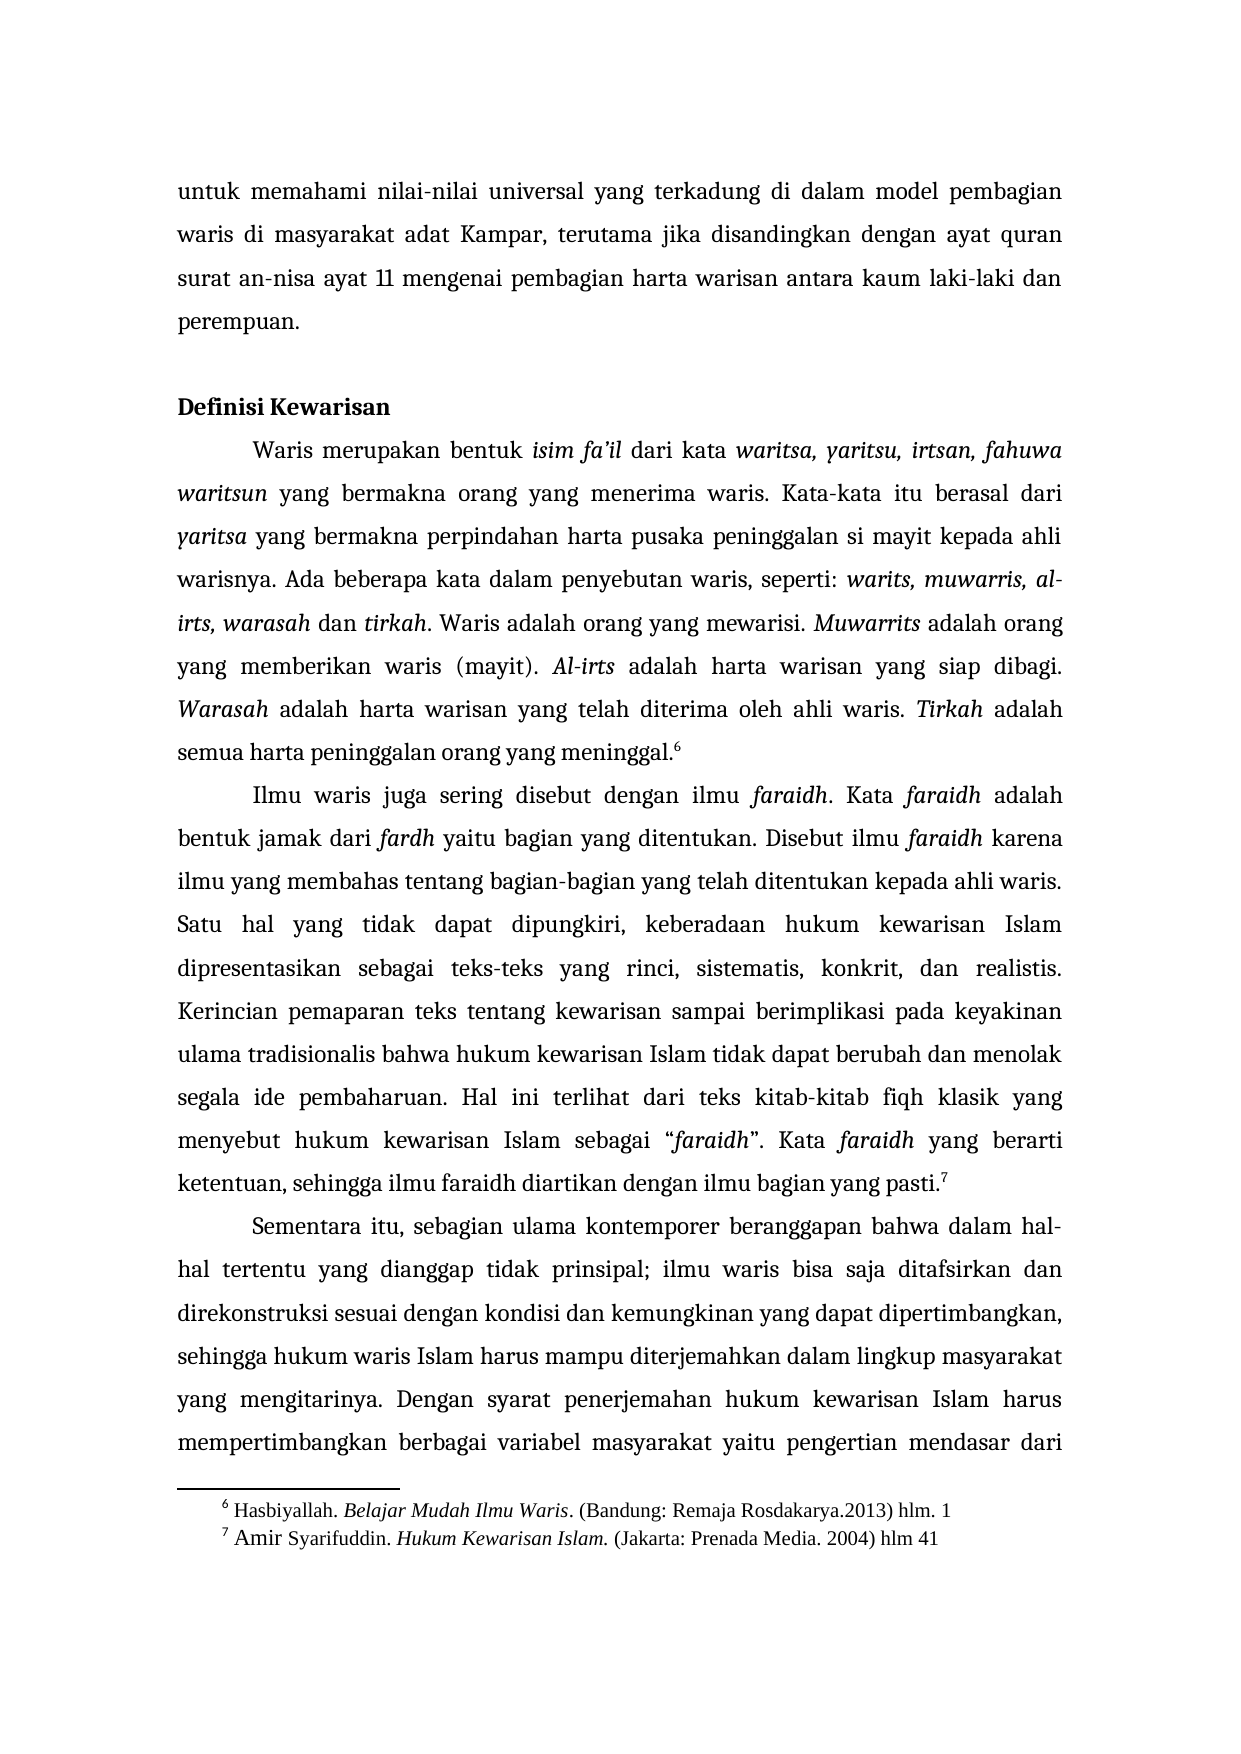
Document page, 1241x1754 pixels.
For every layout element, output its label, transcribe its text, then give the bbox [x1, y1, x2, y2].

list Waris merupakan bentuk isim fa’il dari kata waritsa, yaritsu, irtsan, fahuwa waritsun yang bermakna orang yang menerima waris. Kata-kata itu berasal dari yaritsa yang bermakna perpindahan harta pusaka peninggalan si mayit kepada ahli warisnya. Ada beberapa kata dalam penyebutan waris, seperti: warits, muwarris, al-irts, warasah dan tirkah. Waris adalah orang yang mewarisi. Muwarrits adalah orang yang memberikan waris (mayit). Al-irts adalah harta warisan yang siap dibagi. Warasah adalah harta warisan yang telah diterima oleh ahli waris. Tirkah adalah semua harta peninggalan orang yang meninggal. [177, 436, 1063, 767]
text Definisi Kewarisan [177, 393, 1063, 422]
list Ilmu waris juga sering disebut dengan ilmu faraidh. Kata faraidh adalah bentuk jamak dari fardh yaitu bagian yang ditentukan. Disebut ilmu faraidh karena ilmu yang membahas tentang bagian-bagian yang telah ditentukan kepada ahli waris. Satu hal yang tidak dapat dipungkiri, keberadaan hukum kewarisan Islam dipresentasikan sebagai teks-teks yang rinci, sistematis, konkrit, dan realistis. Kerincian pemaparan teks tentang kewarisan sampai berimplikasi pada keyakinan ulama tradisionalis bahwa hukum kewarisan Islam tidak dapat berubah dan menolak segala ide pembaharuan. Hal ini terlihat dari teks kitab-kitab fiqh klasik yang menyebut hukum kewarisan Islam sebagai “faraidh”. Kata faraidh yang berarti ketentuan, sehingga ilmu faraidh diartikan dengan ilmu bagian yang pasti. [177, 781, 1063, 1198]
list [177, 177, 1063, 335]
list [177, 1212, 1063, 1457]
